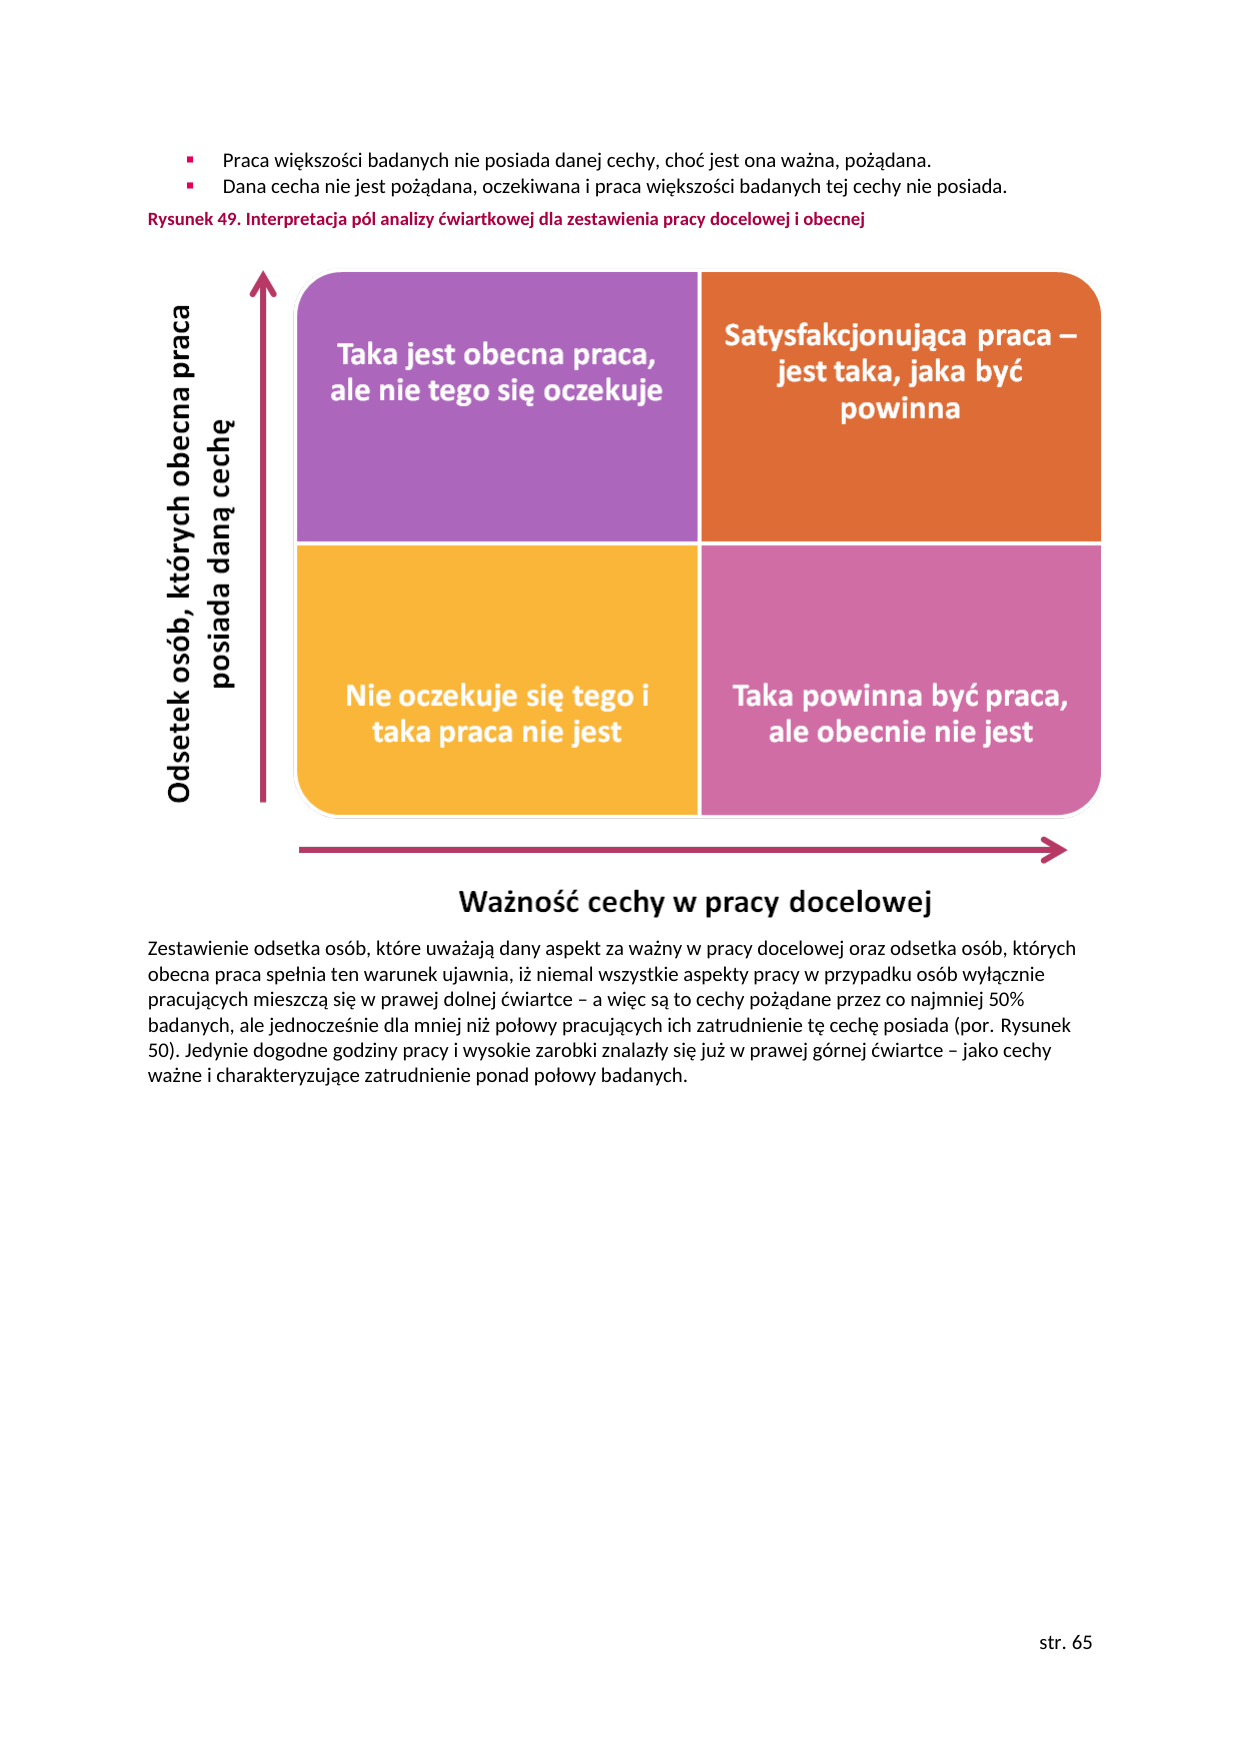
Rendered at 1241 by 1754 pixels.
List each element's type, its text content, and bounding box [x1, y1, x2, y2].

picture [147, 242, 1106, 930]
list Dana cecha nie jest pożądana, oczekiwana i praca większości badanych tej cechy nie posiada. [185, 173, 1093, 198]
list Praca większości badanych nie posiada danej cechy, choć jest ona ważna, pożądana. [185, 148, 1093, 173]
text Rysunek 49. Interpretacja pól analizy ćwiartkowej dla zestawienia pracy docelowej i obecnej [148, 205, 1093, 230]
text Zestawienie odsetka osób, które uważają dany aspekt za ważny w pracy docelowej oraz odsetka osób, których obecna praca spełnia ten warunek ujawnia, iż niemal wszystkie aspekty pracy w przypadku osób wyłącznie pracujących mieszczą się w prawej dolnej ćwiartce – a więc są to cechy pożądane przez co najmniej 50% badanych, ale jednocześnie dla mniej niż połowy pracujących ich zatrudnienie tę cechę posiada (por. Rysunek 50). Jedynie dogodne godziny pracy i wysokie zarobki znalazły się już w prawej górnej ćwiartce – jako cechy ważne i charakteryzujące zatrudnienie ponad połowy badanych. [148, 936, 1093, 1088]
